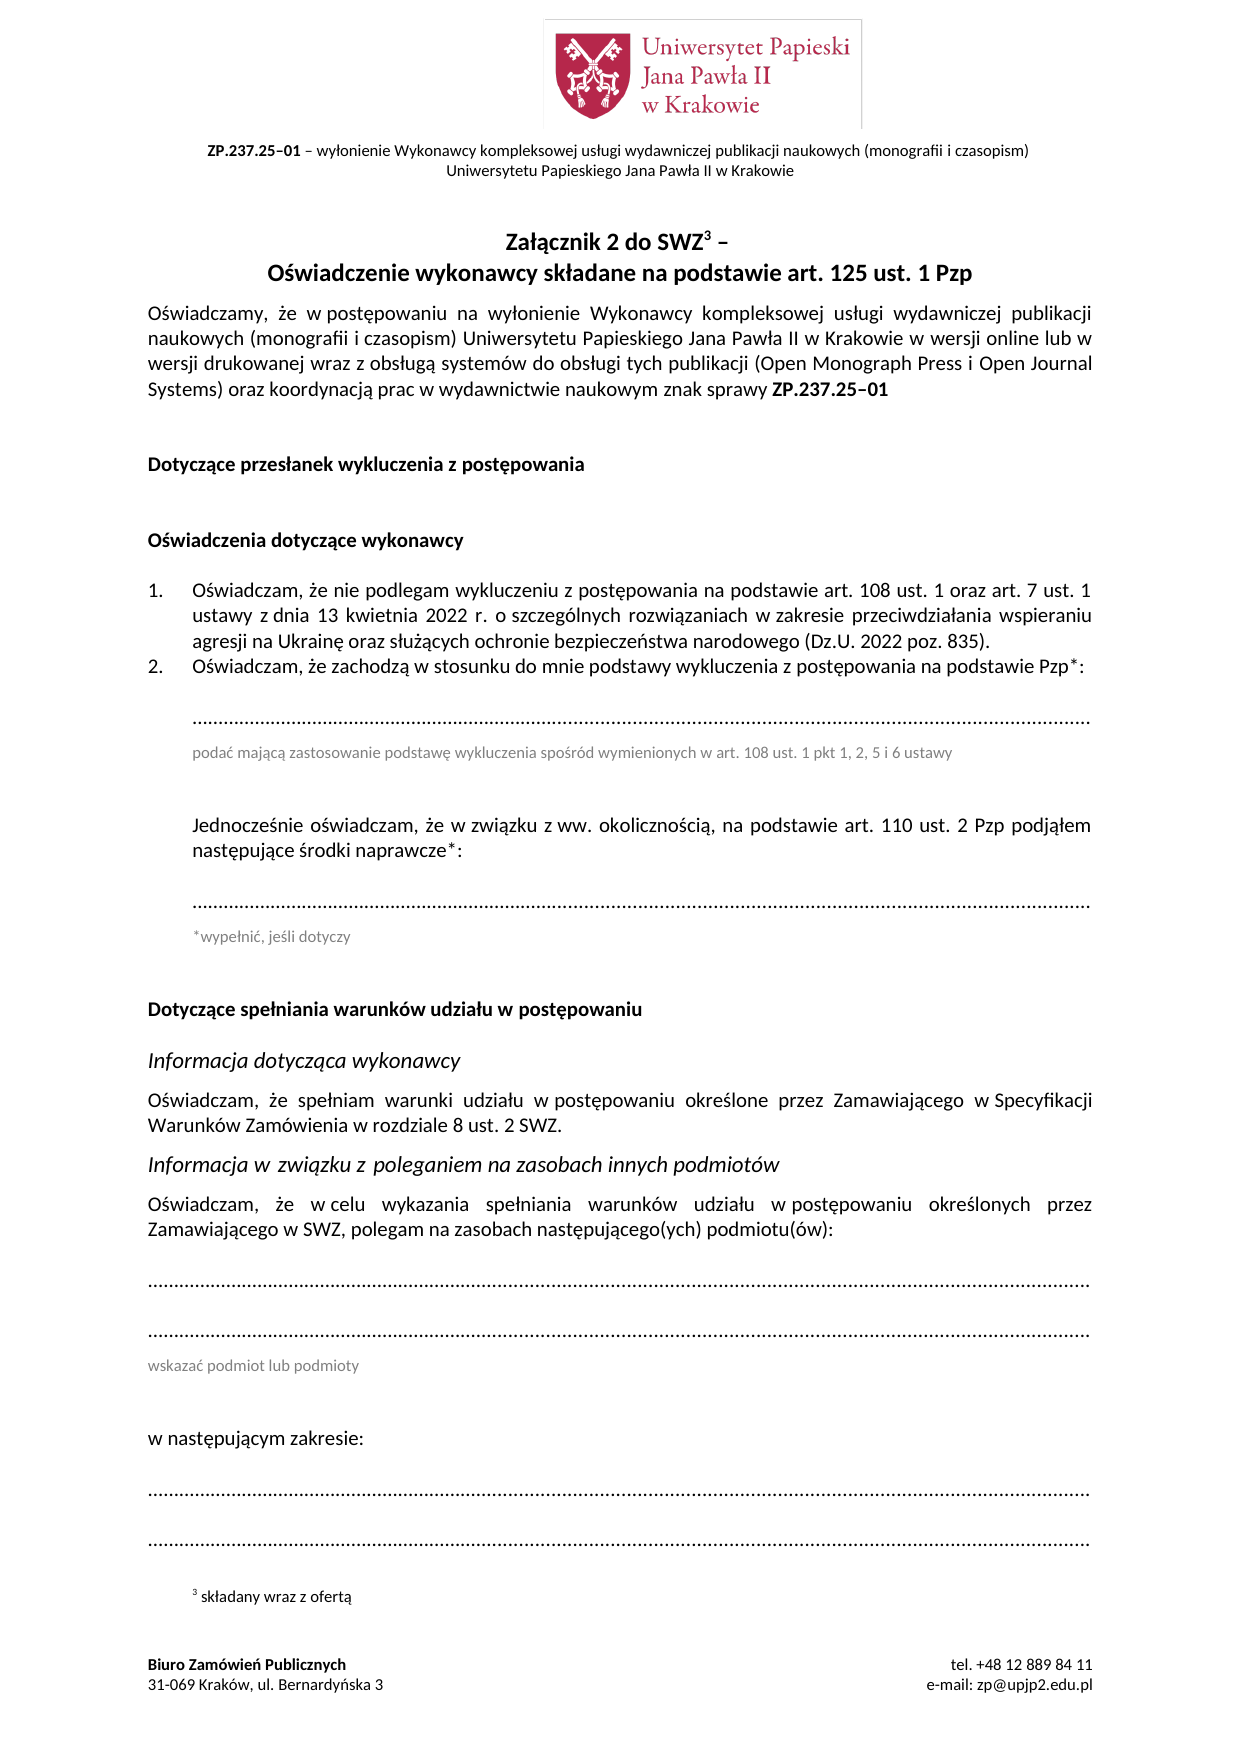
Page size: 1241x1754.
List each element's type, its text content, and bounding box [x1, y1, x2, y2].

text w następującym zakresie: [148, 1426, 1092, 1451]
list Jednocześnie oświadczam, że w związku z ww. okolicznością, na podstawie art. 110 ust. 2 Pzp podjąłem następujące środki naprawcze*: [192, 812, 1092, 863]
text Oświadczamy, że w postępowaniu na wyłonienie Wykonawcy kompleksowej usługi wydawniczej publikacji naukowych (monografii i czasopism) Uniwersytetu Papieskiego Jana Pawła II w Krakowie w wersji online lub w wersji drukowanej wraz z obsługą systemów do obsługi tych publikacji (Open Monograph Press i Open Journal Systems) oraz koordynacją prac w wydawnictwie naukowym znak sprawy ZP.237.25–01 [148, 300, 1092, 401]
list 1. Oświadczam, że nie podlegam wykluczeniu z postępowania na podstawie art. 108 ust. 1 oraz art. 7 ust. 1 ustawy z dnia 13 kwietnia 2022 r. o szczególnych rozwiązaniach w zakresie przeciwdziałania wspieraniu agresji na Ukrainę oraz służących ochronie bezpieczeństwa narodowego (Dz.U. 2022 poz. 835). [148, 577, 1092, 653]
subtitle Załącznik 2 do SWZ – Oświadczenie wykonawcy składane na podstawie art. 125 ust. 1 Pzp [148, 226, 1092, 287]
subtitle Informacja dotycząca wykonawcy [148, 1047, 1092, 1075]
list 2. Oświadczam, że zachodzą w stosunku do mnie podstawy wykluczenia z postępowania na podstawie Pzp*: [148, 653, 1092, 679]
subtitle Dotyczące przesłanek wykluczenia z postępowania [148, 451, 1092, 477]
subtitle Dotyczące spełniania warunków udziału w postępowaniu [148, 996, 1092, 1022]
text wskazać podmiot lub podmioty [148, 1355, 1092, 1376]
text podać mającą zastosowanie podstawę wykluczenia spośród wymienionych w art. 108 ust. 1 pkt 1, 2, 5 i 6 ustawy [192, 742, 1092, 762]
text Oświadczam, że spełniam warunki udziału w postępowaniu określone przez Zamawiającego w Specyfikacji Warunków Zamówienia w rozdziale 8 ust. 2 SWZ. [148, 1087, 1092, 1138]
subtitle Oświadczenia dotyczące wykonawcy [148, 527, 1092, 552]
text *wypełnić, jeśli dotyczy [192, 926, 1092, 946]
text Oświadczam, że w celu wykazania spełniania warunków udziału w postępowaniu określonych przez Zamawiającego w SWZ, polegam na zasobach następującego(ych) podmiotu(ów): [148, 1191, 1092, 1242]
subtitle Informacja w związku z poleganiem na zasobach innych podmiotów [148, 1151, 1092, 1178]
